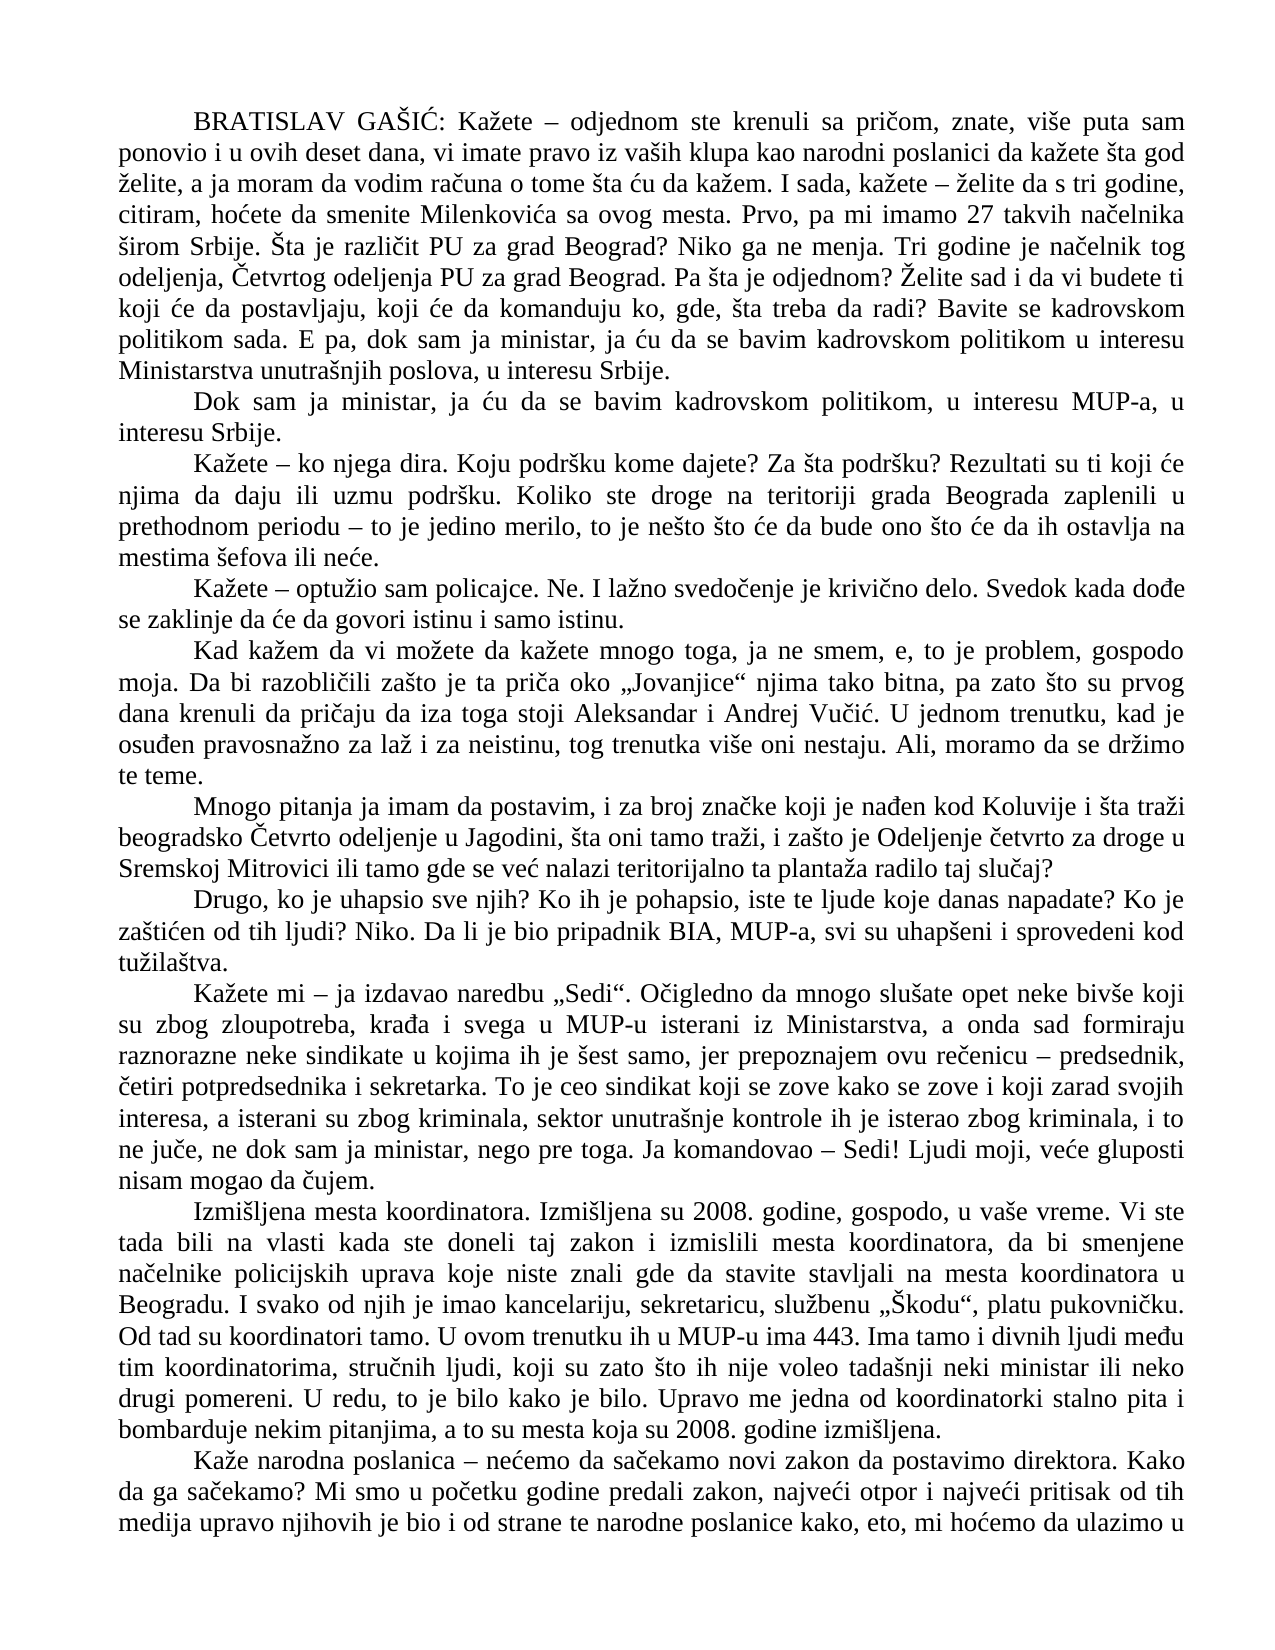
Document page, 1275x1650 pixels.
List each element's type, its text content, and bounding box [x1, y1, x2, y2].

text Kad kažem da vi možete da kažete mnogo toga, ja ne smem, e, to je problem, gospodo moja. Da bi razobličili zašto je ta priča oko „Jovanjice“ njima tako bitna, pa zato što su prvog dana krenuli da pričaju da iza toga stoji Aleksandar i Andrej Vučić. U jednom trenutku, kad je osuđen pravosnažno za laž i za neistinu, tog trenutka više oni nestaju. Ali, moramo da se držimo te teme. [118, 634, 1186, 790]
text Dok sam ja ministar, ja ću da se bavim kadrovskom politikom, u interesu MUP-a, u interesu Srbije. [118, 385, 1186, 448]
text Izmišljena mesta koordinatora. Izmišljena su 2008. godine, gospodo, u vaše vreme. Vi ste tada bili na vlasti kada ste doneli taj zakon i izmislili mesta koordinatora, da bi smenjene načelnike policijskih uprava koje niste znali gde da stavite stavljali na mesta koordinatora u Beogradu. I svako od njih je imao kancelariju, sekretaricu, službenu „Škodu“, platu pukovničku. Od tad su koordinatori tamo. U ovom trenutku ih u MUP-u ima 443. Ima tamo i divnih ljudi među tim koordinatorima, stručnih ljudi, koji su zato što ih nije voleo tadašnji neki ministar ili neko drugi pomereni. U redu, to je bilo kako je bilo. Upravo me jedna od koordinatorki stalno pita i bombarduje nekim pitanjima, a to su mesta koja su 2008. godine izmišljena. [118, 1195, 1186, 1444]
text Kažete – optužio sam policajce. Ne. I lažno svedočenje je krivično delo. Svedok kada dođe se zaklinje da će da govori istinu i samo istinu. [118, 572, 1186, 634]
text Kažete – ko njega dira. Koju podršku kome dajete? Za šta podršku? Rezultati su ti koji će njima da daju ili uzmu podršku. Koliko ste droge na teritoriji grada Beograda zaplenili u prethodnom periodu – to je jedino merilo, to je nešto što će da bude ono što će da ih ostavlja na mestima šefova ili neće. [118, 448, 1186, 572]
text Kažete mi – ja izdavao naredbu „Sedi“. Očigledno da mnogo slušate opet neke bivše koji su zbog zloupotreba, krađa i svega u MUP-u isterani iz Ministarstva, a onda sad formiraju raznorazne neke sindikate u kojima ih je šest samo, jer prepoznajem ovu rečenicu – predsednik, četiri potpredsednika i sekretarka. To je ceo sindikat koji se zove kako se zove i koji zarad svojih interesa, a isterani su zbog kriminala, sektor unutrašnje kontrole ih je isterao zbog kriminala, i to ne juče, ne dok sam ja ministar, nego pre toga. Ja komandovao – Sedi! Ljudi moji, veće gluposti nisam mogao da čujem. [118, 977, 1186, 1195]
text Drugo, ko je uhapsio sve njih? Ko ih je pohapsio, iste te ljude koje danas napadate? Ko je zaštićen od tih ljudi? Niko. Da li je bio pripadnik BIA, MUP-a, svi su uhapšeni i sprovedeni kod tužilaštva. [118, 884, 1186, 977]
text Mnogo pitanja ja imam da postavim, i za broj značke koji je nađen kod Koluvije i šta traži beogradsko Četvrto odeljenje u Jagodini, šta oni tamo traži, i zašto je Odeljenje četvrto za droge u Sremskoj Mitrovici ili tamo gde se već nalazi teritorijalno ta plantaža radilo taj slučaj? [118, 790, 1186, 884]
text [118, 1444, 1186, 1538]
text BRATISLAV GAŠIĆ: Kažete – odjednom ste krenuli sa pričom, znate, više puta sam ponovio i u ovih deset dana, vi imate pravo iz vaših klupa kao narodni poslanici da kažete šta god želite, a ja moram da vodim računa o tome šta ću da kažem. I sada, kažete – želite da s tri godine, citiram, hoćete da smenite Milenkovića sa ovog mesta. Prvo, pa mi imamo 27 takvih načelnika širom Srbije. Šta je različit PU za grad Beograd? Niko ga ne menja. Tri godine je načelnik tog odeljenja, Četvrtog odeljenja PU za grad Beograd. Pa šta je odjednom? Želite sad i da vi budete ti koji će da postavljaju, koji će da komanduju ko, gde, šta treba da radi? Bavite se kadrovskom politikom sada. E pa, dok sam ja ministar, ja ću da se bavim kadrovskom politikom u interesu Ministarstva unutrašnjih poslova, u interesu Srbije. [118, 105, 1186, 385]
